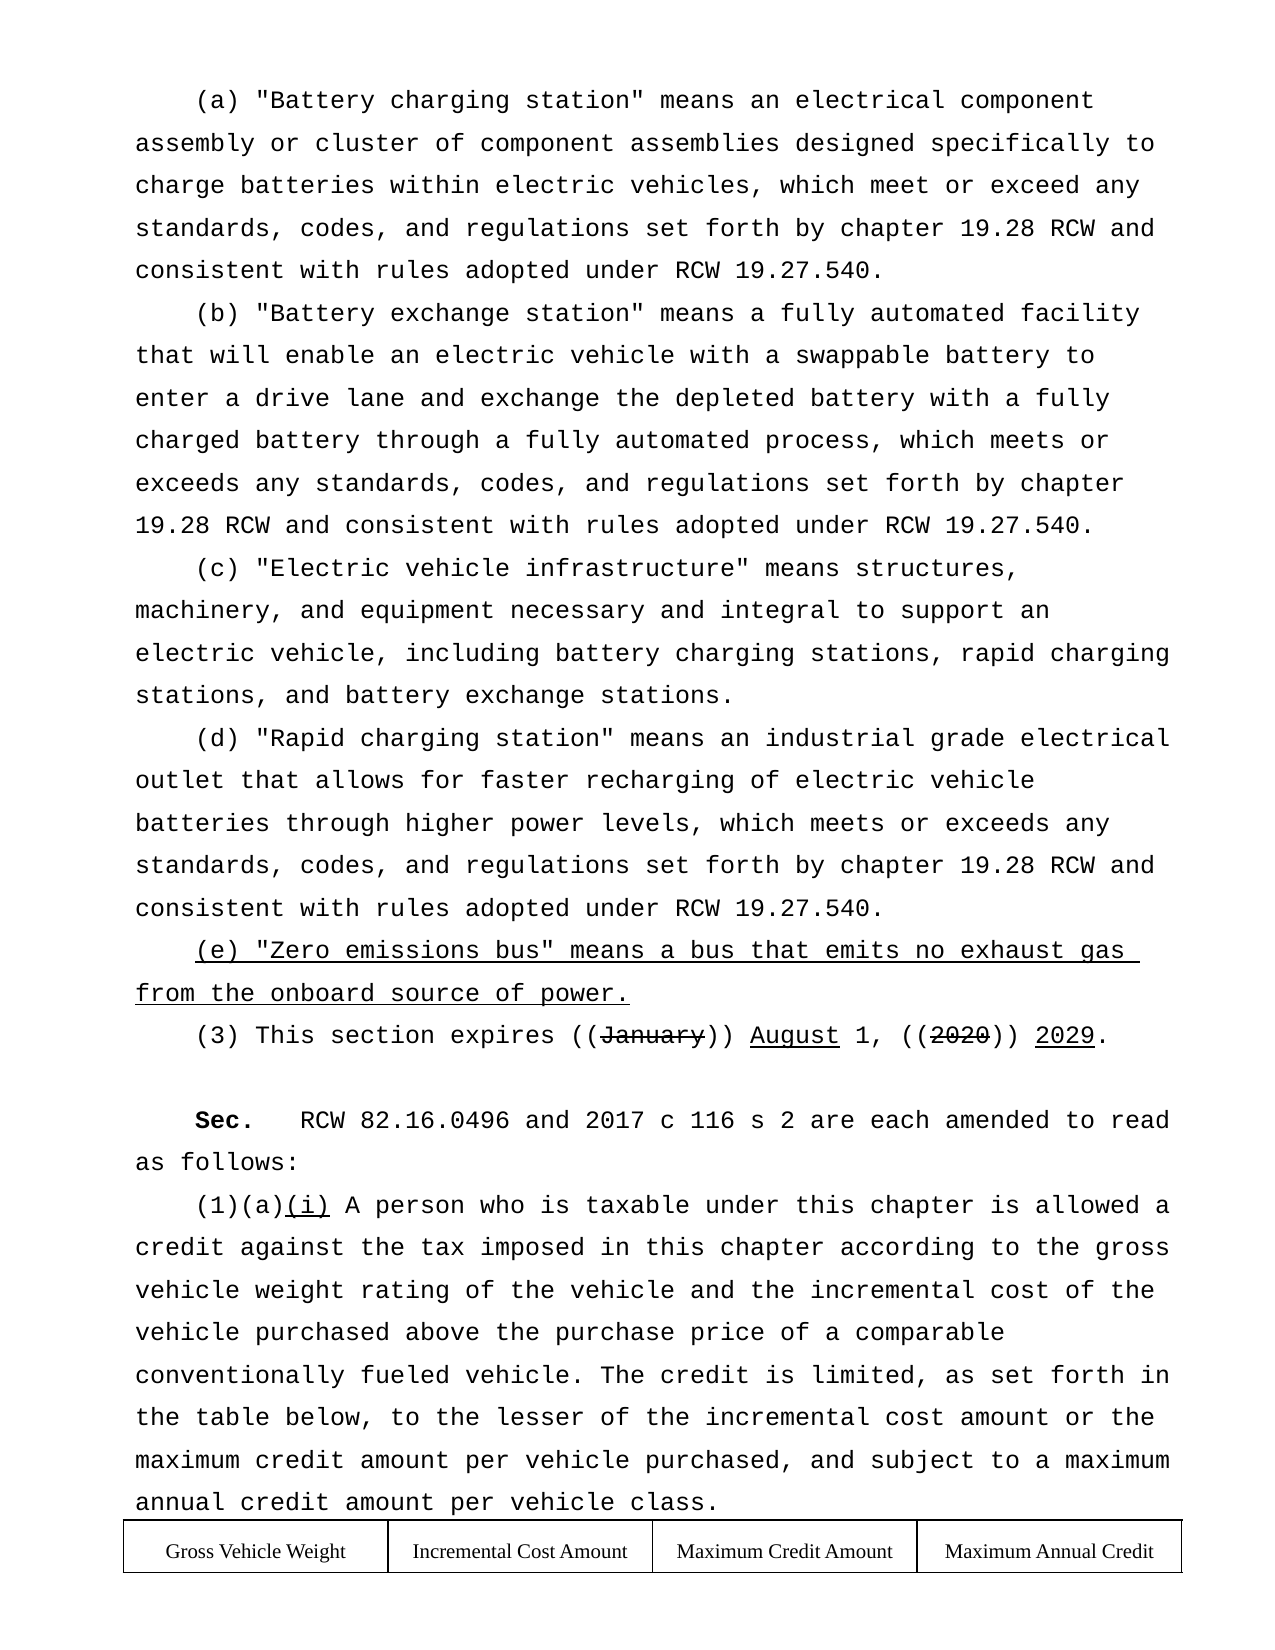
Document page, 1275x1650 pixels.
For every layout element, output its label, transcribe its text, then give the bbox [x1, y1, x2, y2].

text (a) "Battery charging station" means an electrical component assembly or cluster of component assemblies designed specifically to charge batteries within electric vehicles, which meet or exceed any standards, codes, and regulations set forth by chapter 19.28 RCW and consistent with rules adopted under RCW 19.27.540. [135, 75, 1170, 287]
text (c) "Electric vehicle infrastructure" means structures, machinery, and equipment necessary and integral to support an electric vehicle, including battery charging stations, rapid charging stations, and battery exchange stations. [135, 542, 1170, 712]
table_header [918, 1521, 1181, 1572]
text (b) "Battery exchange station" means a fully automated facility that will enable an electric vehicle with a swappable battery to enter a drive lane and exchange the depleted battery with a fully charged battery through a fully automated process, which meets or exceeds any standards, codes, and regulations set forth by chapter 19.28 RCW and consistent with rules adopted under RCW 19.27.540. [135, 287, 1170, 542]
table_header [389, 1521, 652, 1572]
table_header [653, 1521, 916, 1572]
text (e) "Zero emissions bus" means a bus that emits no exhaust gas from the onboard source of power. [135, 925, 1170, 1010]
text Sec. RCW 82.16.0496 and 2017 c 116 s 2 are each amended to read as follows: [135, 1094, 1170, 1179]
text (3) This section expires ((January)) August 1, ((2020)) 2029. [135, 1010, 1170, 1052]
text (1)(a)(i) A person who is taxable under this chapter is allowed a credit against the tax imposed in this chapter according to the gross vehicle weight rating of the vehicle and the incremental cost of the vehicle purchased above the purchase price of a comparable conventionally fueled vehicle. The credit is limited, as set forth in the table below, to the lesser of the incremental cost amount or the maximum credit amount per vehicle purchased, and subject to a maximum annual credit amount per vehicle class. [135, 1179, 1170, 1519]
text (d) "Rapid charging station" means an industrial grade electrical outlet that allows for faster recharging of electric vehicle batteries through higher power levels, which meets or exceeds any standards, codes, and regulations set forth by chapter 19.28 RCW and consistent with rules adopted under RCW 19.27.540. [135, 712, 1170, 925]
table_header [124, 1521, 387, 1572]
